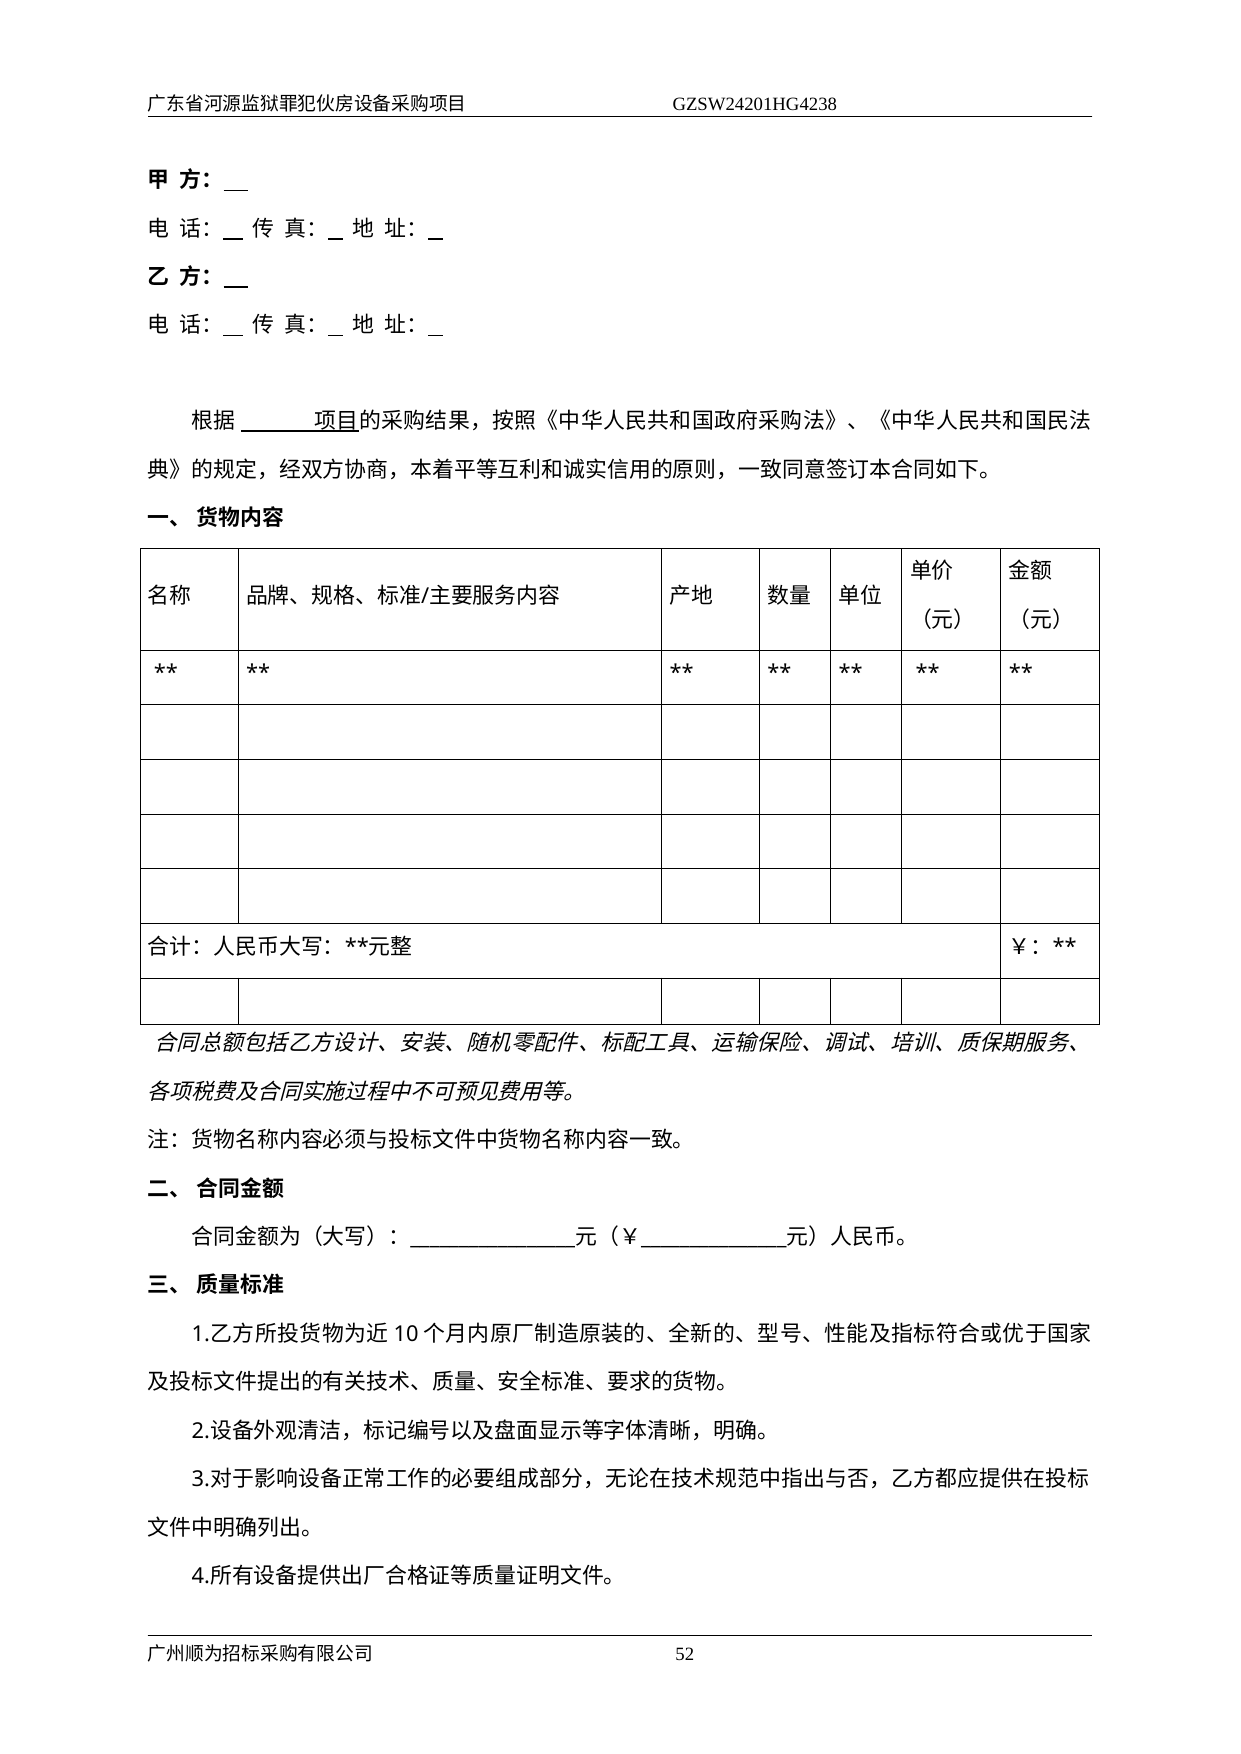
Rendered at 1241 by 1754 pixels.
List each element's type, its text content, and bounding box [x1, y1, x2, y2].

text 一、 货物内容 [148, 500, 1092, 532]
table_cell [902, 979, 1000, 1024]
table_cell ** [239, 651, 661, 704]
table_cell [1001, 705, 1099, 759]
table_cell [831, 705, 901, 759]
table_cell [831, 760, 901, 814]
table_cell ** [662, 651, 759, 704]
table_cell [141, 705, 238, 759]
text 3.对于影响设备正常工作的必要组成部分，无论在技术规范中指出与否，乙方都应提供在投标文件中明确列出。 [148, 1461, 1092, 1542]
table_cell [831, 979, 901, 1024]
table_cell [760, 705, 830, 759]
table_cell [662, 760, 759, 814]
table_cell [141, 979, 238, 1024]
table_cell ** [831, 651, 901, 704]
text 1.乙方所投货物为近10个月内原厂制造原装的、全新的、型号、性能及指标符合或优于国家及投标文件提出的有关技术、质量、安全标准、要求的货物。 [148, 1315, 1092, 1396]
table_cell [239, 705, 661, 759]
table_cell [662, 815, 759, 868]
text 甲 方： [148, 162, 1092, 194]
text 2.设备外观清洁，标记编号以及盘面显示等字体清晰，明确。 [148, 1412, 1092, 1445]
table_cell ** [141, 651, 238, 704]
table_cell [902, 815, 1000, 868]
text 4.所有设备提供出厂合格证等质量证明文件。 [148, 1558, 1092, 1590]
text 三、 质量标准 [148, 1267, 1092, 1299]
table_cell [760, 760, 830, 814]
table_cell [831, 869, 901, 923]
table_cell 合计：人民币大写：**元整 [141, 924, 1000, 978]
table_cell [1001, 979, 1099, 1024]
table_cell [141, 869, 238, 923]
table_header 品牌、规格、标准/主要服务内容 [239, 549, 661, 649]
table_header 名称 [141, 549, 238, 649]
table_cell ** [902, 651, 1000, 704]
table_cell ￥：** [1001, 924, 1099, 978]
text 二、 合同金额 [148, 1170, 1092, 1203]
table_header 数量 [760, 549, 830, 649]
table_cell [141, 815, 238, 868]
text 合同金额为（大写）：_________________元（￥_______________元）人民币。 [148, 1218, 1092, 1251]
table_cell [1001, 815, 1099, 868]
table_cell [902, 705, 1000, 759]
table_cell [1001, 869, 1099, 923]
table_cell [662, 869, 759, 923]
table_cell ** [1001, 651, 1099, 704]
table_cell ** [760, 651, 830, 704]
table_header 金额 （元） [1001, 549, 1099, 649]
table_header 单价 （元） [902, 549, 1000, 649]
table_cell [760, 869, 830, 923]
table_header 单位 [831, 549, 901, 649]
text 电 话： 传 真： 地 址： [148, 307, 1092, 339]
table_cell [760, 815, 830, 868]
table_cell [760, 979, 830, 1024]
table_cell [239, 869, 661, 923]
table_cell [902, 760, 1000, 814]
text 乙 方： [148, 259, 1092, 291]
text 电 话： 传 真： 地 址： [148, 210, 1092, 243]
table_cell [141, 760, 238, 814]
table_cell [1001, 760, 1099, 814]
table_cell [239, 760, 661, 814]
table_cell [239, 979, 661, 1024]
table_cell [239, 815, 661, 868]
table_cell [902, 869, 1000, 923]
table_cell [831, 815, 901, 868]
text 注：货物名称内容必须与投标文件中货物名称内容一致。 [148, 1122, 1092, 1154]
table_cell [662, 705, 759, 759]
table_header 产地 [662, 549, 759, 649]
table_cell [662, 979, 759, 1024]
text 合同总额包括乙方设计、安装、随机零配件、标配工具、运输保险、调试、培训、质保期服务、各项税费及合同实施过程中不可预见费用等。 [148, 1025, 1092, 1106]
text 根据 项目的采购结果，按照《中华人民共和国政府采购法》、《中华人民共和国民法典》的规定，经双方协商，本着平等互利和诚实信用的原则，一致同意签订本合同如下。 [148, 403, 1092, 484]
